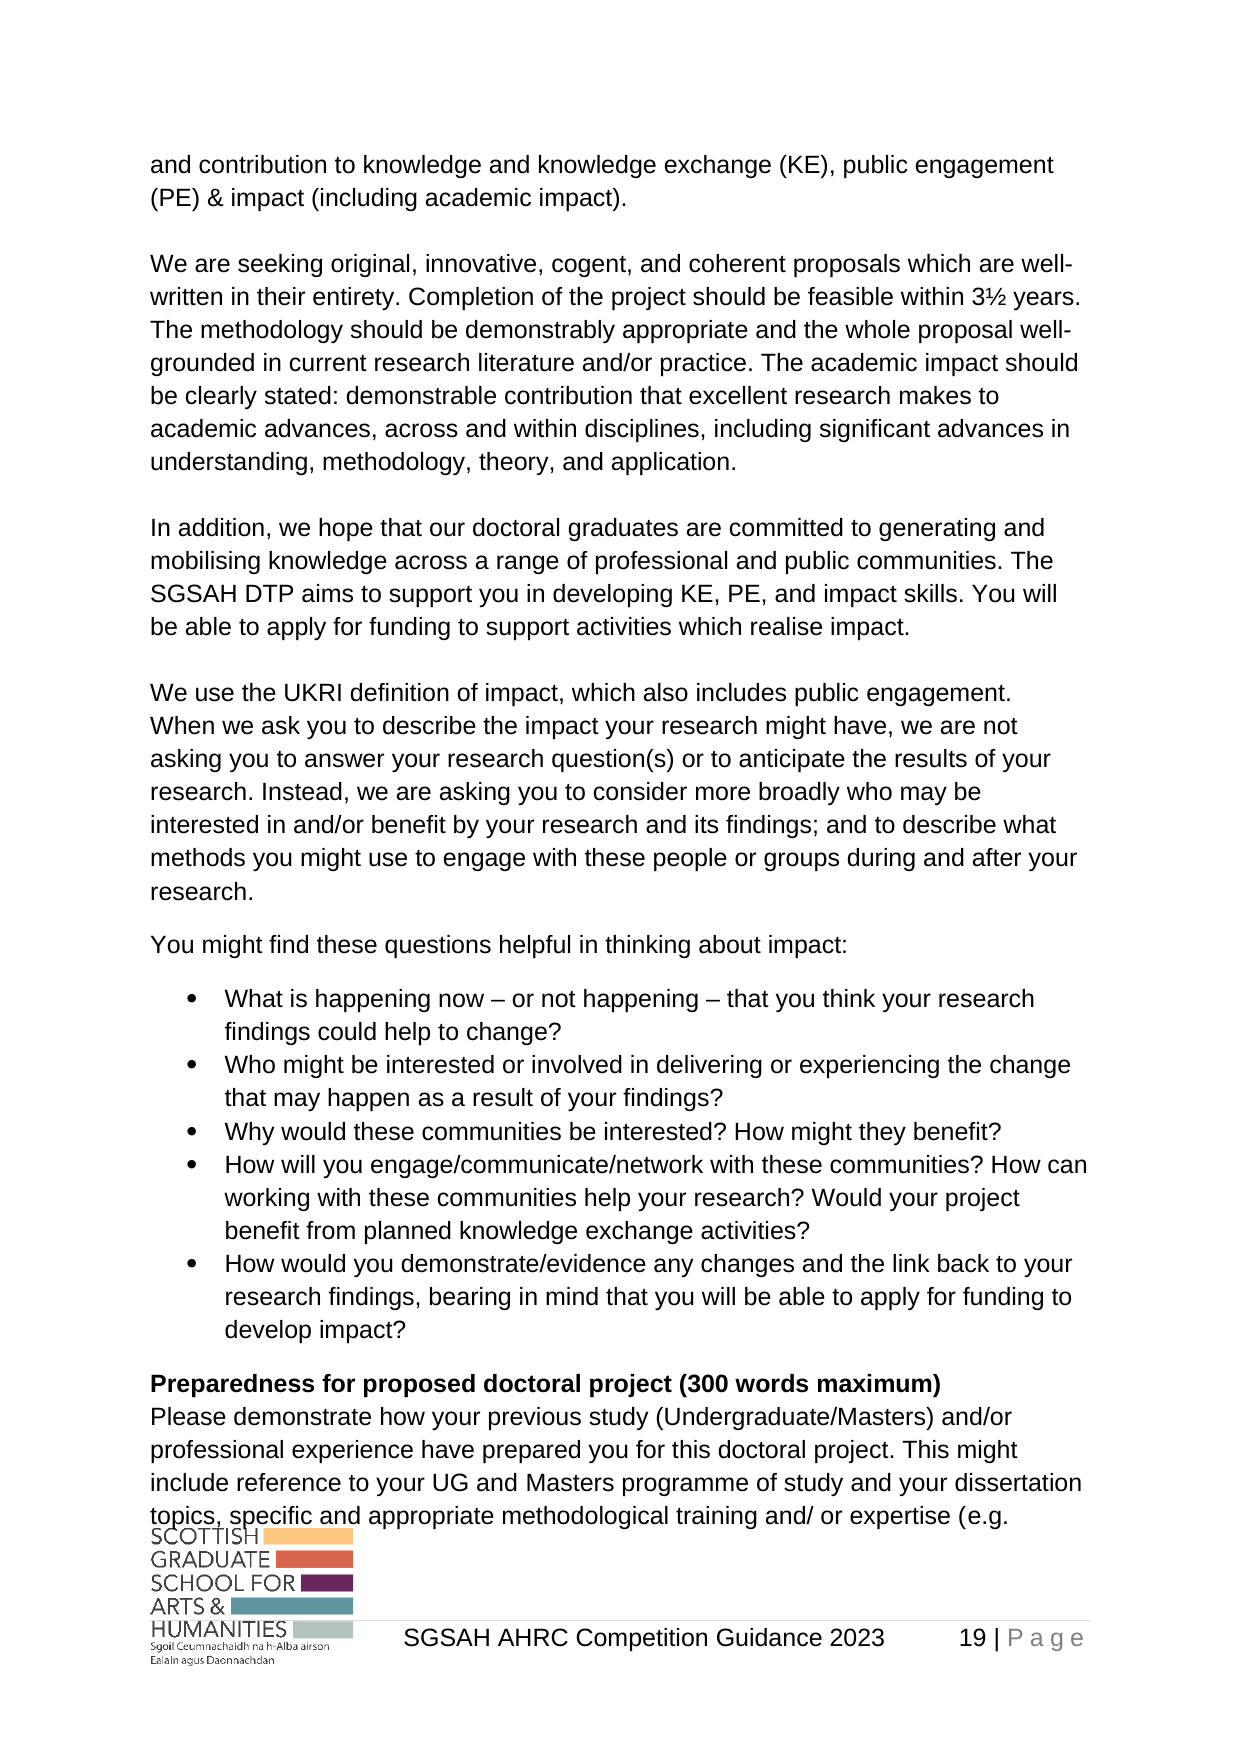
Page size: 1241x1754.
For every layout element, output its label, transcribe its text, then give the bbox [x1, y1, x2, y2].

text We are seeking original, innovative, cogent, and coherent proposals which are well-written in their entirety. Completion of the project should be feasible within 3½ years. The methodology should be demonstrably appropriate and the whole proposal well-grounded in current research literature and/or practice. The academic impact should be clearly stated: demonstrable contribution that excellent research makes to academic advances, across and within disciplines, including significant advances in understanding, methodology, theory, and application. [150, 249, 1090, 476]
list What is happening now – or not happening – that you think your research findings could help to change? [187, 984, 1090, 1046]
list How would you demonstrate/evidence any changes and the link back to your research findings, bearing in mind that you will be able to apply for funding to develop impact? [187, 1249, 1090, 1344]
text We use the UKRI definition of impact, which also includes public engagement. [150, 678, 1090, 707]
text You might find these questions helpful in thinking about impact: [150, 930, 1090, 959]
list How will you engage/communicate/network with these communities? How can working with these communities help your research? Would your project benefit from planned knowledge exchange activities? [187, 1149, 1090, 1244]
list Why would these communities be interested? How might they benefit? [187, 1116, 1090, 1145]
list Who might be interested or involved in delivering or experiencing the change that may happen as a result of your findings? [187, 1050, 1090, 1112]
text In addition, we hope that our doctoral graduates are committed to generating and mobilising knowledge across a range of professional and public communities. The SGSAH DTP aims to support you in developing KE, PE, and impact skills. You will be able to apply for funding to support activities which realise impact. [150, 513, 1090, 641]
picture [150, 1529, 354, 1620]
text When we ask you to describe the impact your research might have, we are not asking you to answer your research question(s) or to anticipate the results of your research. Instead, we are asking you to consider more broadly who may be interested in and/or benefit by your research and its findings; and to describe what methods you might use to engage with these people or groups during and after your research. [150, 711, 1090, 905]
subtitle Preparedness for proposed doctoral project (300 words maximum) [150, 1369, 1090, 1397]
picture [150, 1621, 354, 1666]
